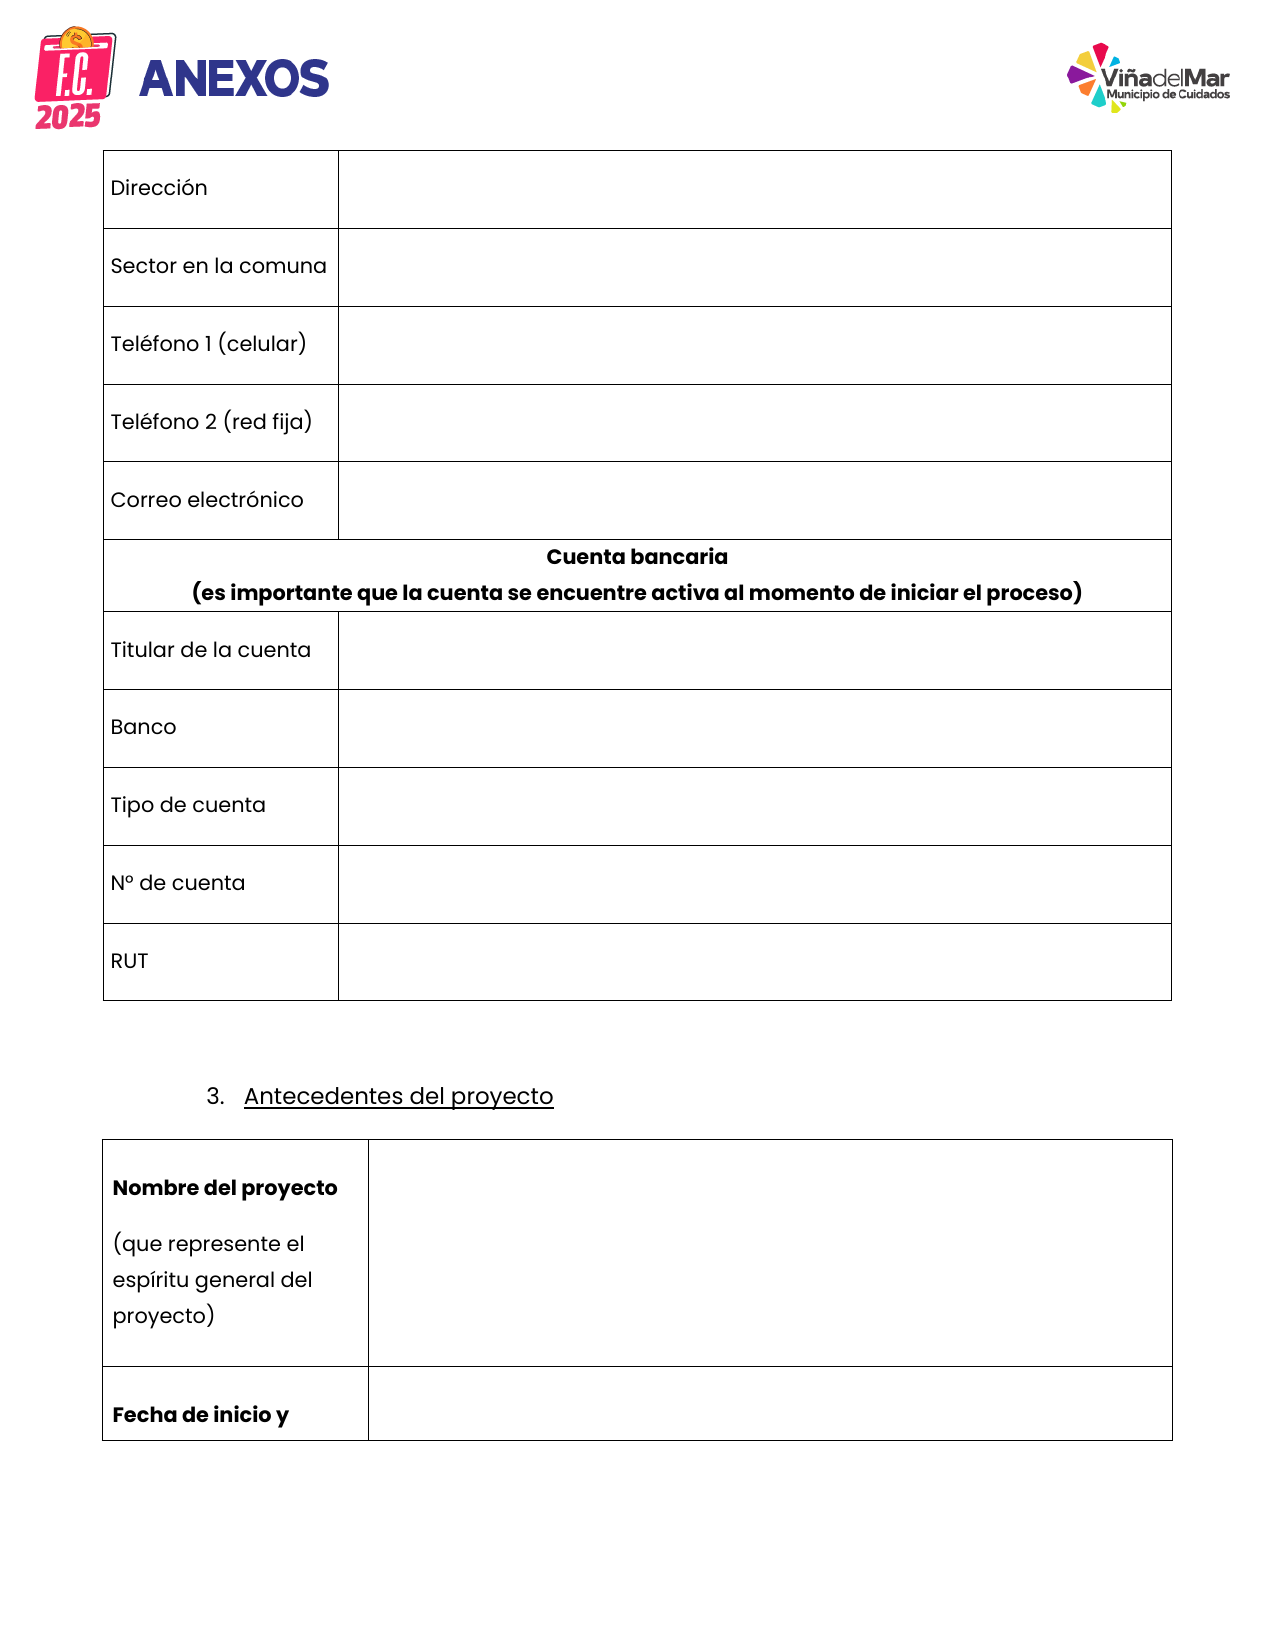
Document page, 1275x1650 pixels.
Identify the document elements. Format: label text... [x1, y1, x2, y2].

table_cell Tipo de cuenta [104, 768, 338, 844]
table_cell Teléfono 1 (celular) [104, 307, 338, 383]
table_cell N° de cuenta [104, 846, 338, 922]
list Antecedentes del proyecto [206, 1078, 1125, 1113]
table_cell Fecha de inicio y término del proyecto (formato dd/mm/aaaa) [103, 1367, 368, 1440]
table_cell [339, 768, 1171, 844]
table_cell Titular de la cuenta [104, 612, 338, 689]
table_cell [339, 612, 1171, 689]
table_header [369, 1140, 1172, 1366]
table_cell [339, 462, 1171, 539]
table_cell [339, 307, 1171, 383]
table_cell Banco [104, 690, 338, 767]
table_cell [369, 1367, 1172, 1440]
picture [0, 18, 1254, 137]
table_cell [339, 385, 1171, 461]
table_cell Cuenta bancaria (es importante que la cuenta se encuentre activa al momento de iniciar el proceso) [104, 540, 1171, 611]
table_cell Teléfono 2 (red fija) [104, 385, 338, 461]
table_cell [339, 229, 1171, 306]
table_cell RUT [104, 924, 338, 1000]
table_header Nombre del proyecto (que represente el espíritu general del proyecto) [103, 1140, 368, 1366]
table_cell [339, 690, 1171, 767]
table_cell Dirección [104, 151, 338, 228]
table_cell [339, 846, 1171, 922]
table_cell [339, 151, 1171, 228]
table_cell Correo electrónico [104, 462, 338, 539]
table_cell [339, 924, 1171, 1000]
table_cell Sector en la comuna [104, 229, 338, 306]
